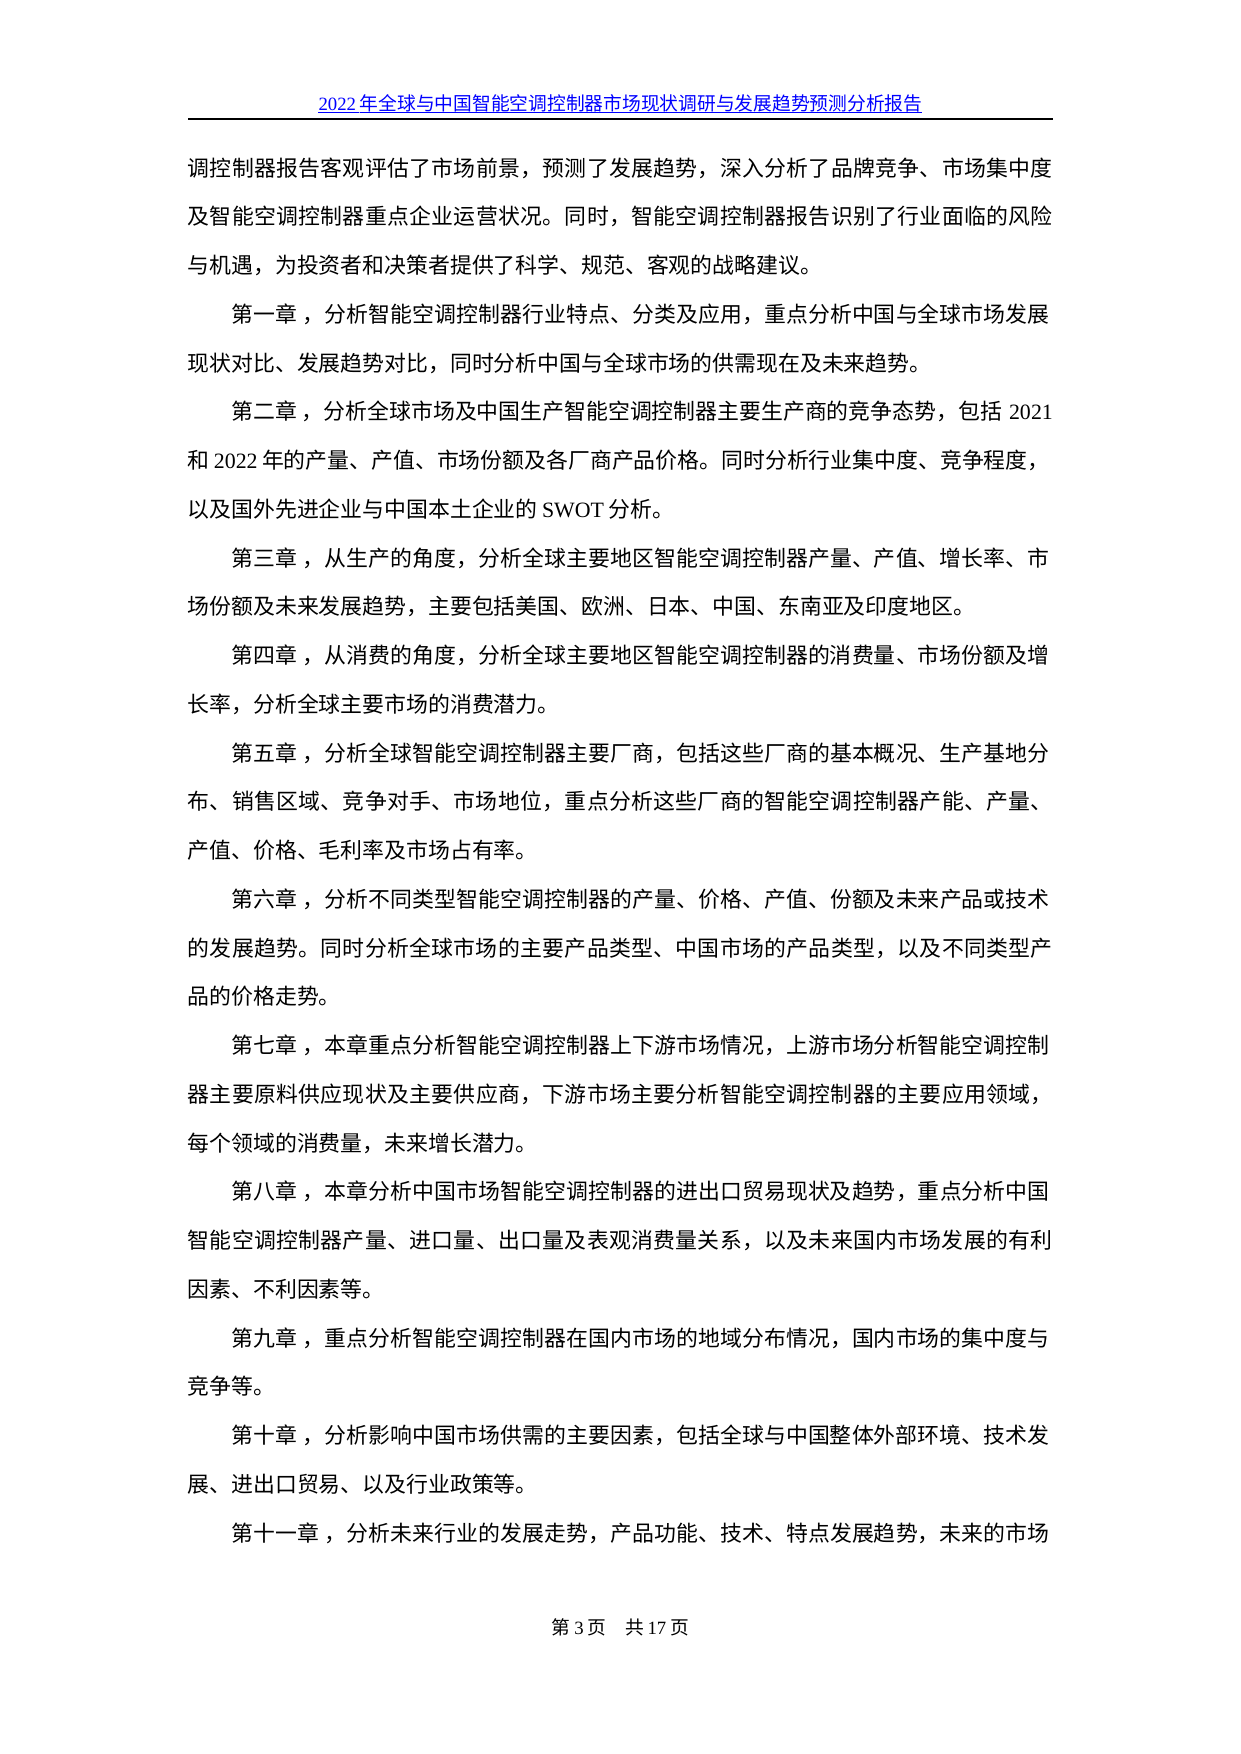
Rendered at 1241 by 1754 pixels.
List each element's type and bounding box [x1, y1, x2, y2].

text [187, 150, 1053, 1548]
